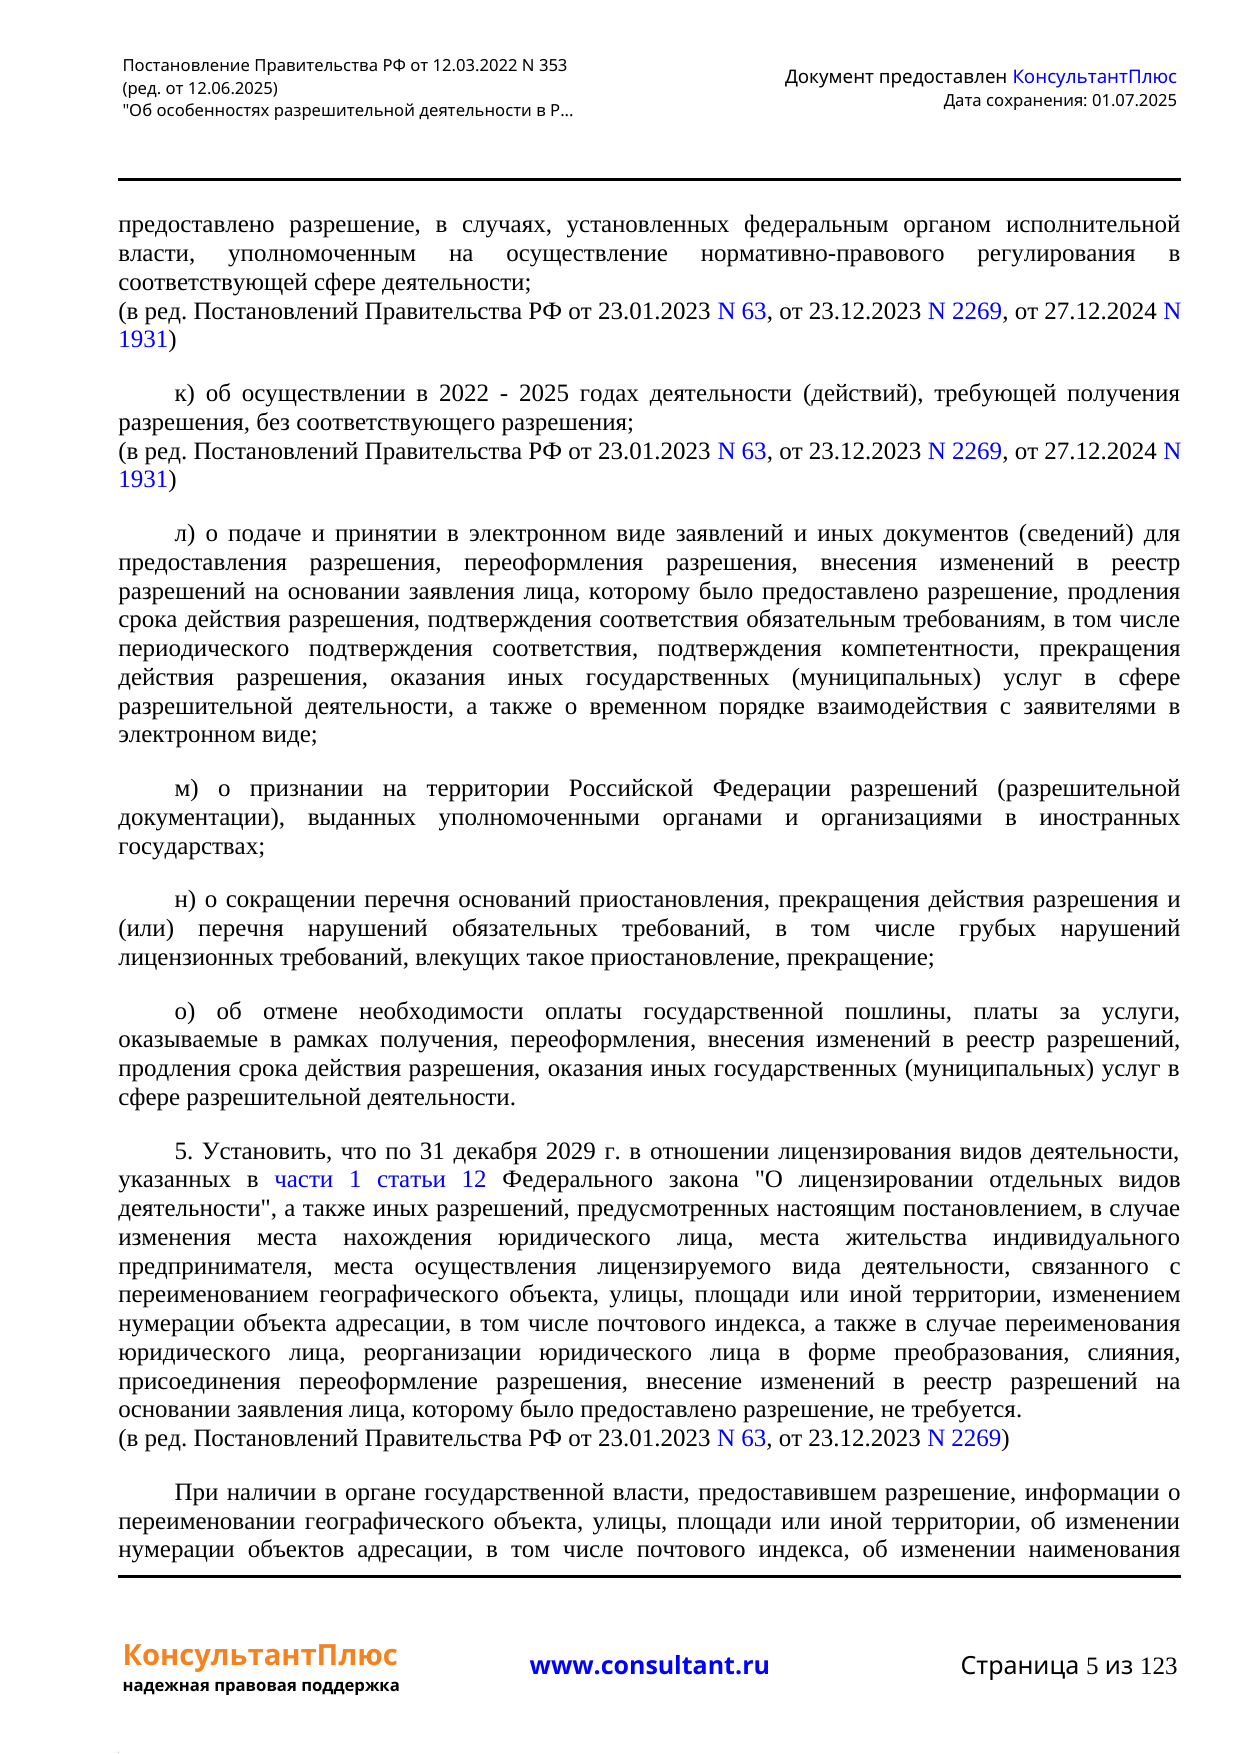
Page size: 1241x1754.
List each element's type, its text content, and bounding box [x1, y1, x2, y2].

text (в ред. Постановлений Правительства РФ от 23.01.2023 N 63, от 23.12.2023 N 2269, от 27.12.2024 N 1931) [118, 436, 1181, 493]
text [118, 209, 1181, 296]
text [118, 1477, 1181, 1563]
text (в ред. Постановлений Правительства РФ от 23.01.2023 N 63, от 23.12.2023 N 2269, от 27.12.2024 N 1931) [118, 296, 1181, 353]
text м) о признании на территории Российской Федерации разрешений (разрешительной документации), выданных уполномоченными органами и организациями в иностранных государствах; [118, 773, 1181, 859]
text л) о подаче и принятии в электронном виде заявлений и иных документов (сведений) для предоставления разрешения, переоформления разрешения, внесения изменений в реестр разрешений на основании заявления лица, которому было предоставлено разрешение, продления срока действия разрешения, подтверждения соответствия обязательным требованиям, в том числе периодического подтверждения соответствия, подтверждения компетентности, прекращения действия разрешения, оказания иных государственных (муниципальных) услуг в сфере разрешительной деятельности, а также о временном порядке взаимодействия с заявителями в электронном виде; [118, 518, 1181, 748]
text 5. Установить, что по 31 декабря 2029 г. в отношении лицензирования видов деятельности, указанных в части 1 статьи 12 Федерального закона "О лицензировании отдельных видов деятельности", а также иных разрешений, предусмотренных настоящим постановлением, в случае изменения места нахождения юридического лица, места жительства индивидуального предпринимателя, места осуществления лицензируемого вида деятельности, связанного с переименованием географического объекта, улицы, площади или иной территории, изменением нумерации объекта адресации, в том числе почтового индекса, а также в случае переименования юридического лица, реорганизации юридического лица в форме преобразования, слияния, присоединения переоформление разрешения, внесение изменений в реестр разрешений на основании заявления лица, которому было предоставлено разрешение, не требуется. [118, 1136, 1181, 1423]
text о) об отмене необходимости оплаты государственной пошлины, платы за услуги, оказываемые в рамках получения, переоформления, внесения изменений в реестр разрешений, продления срока действия разрешения, оказания иных государственных (муниципальных) услуг в сфере разрешительной деятельности. [118, 996, 1181, 1111]
text к) об осуществлении в 2022 - 2025 годах деятельности (действий), требующей получения разрешения, без соответствующего разрешения; [118, 378, 1181, 436]
text (в ред. Постановлений Правительства РФ от 23.01.2023 N 63, от 23.12.2023 N 2269) [118, 1423, 1181, 1452]
text н) о сокращении перечня оснований приостановления, прекращения действия разрешения и (или) перечня нарушений обязательных требований, в том числе грубых нарушений лицензионных требований, влекущих такое приостановление, прекращение; [118, 884, 1181, 971]
